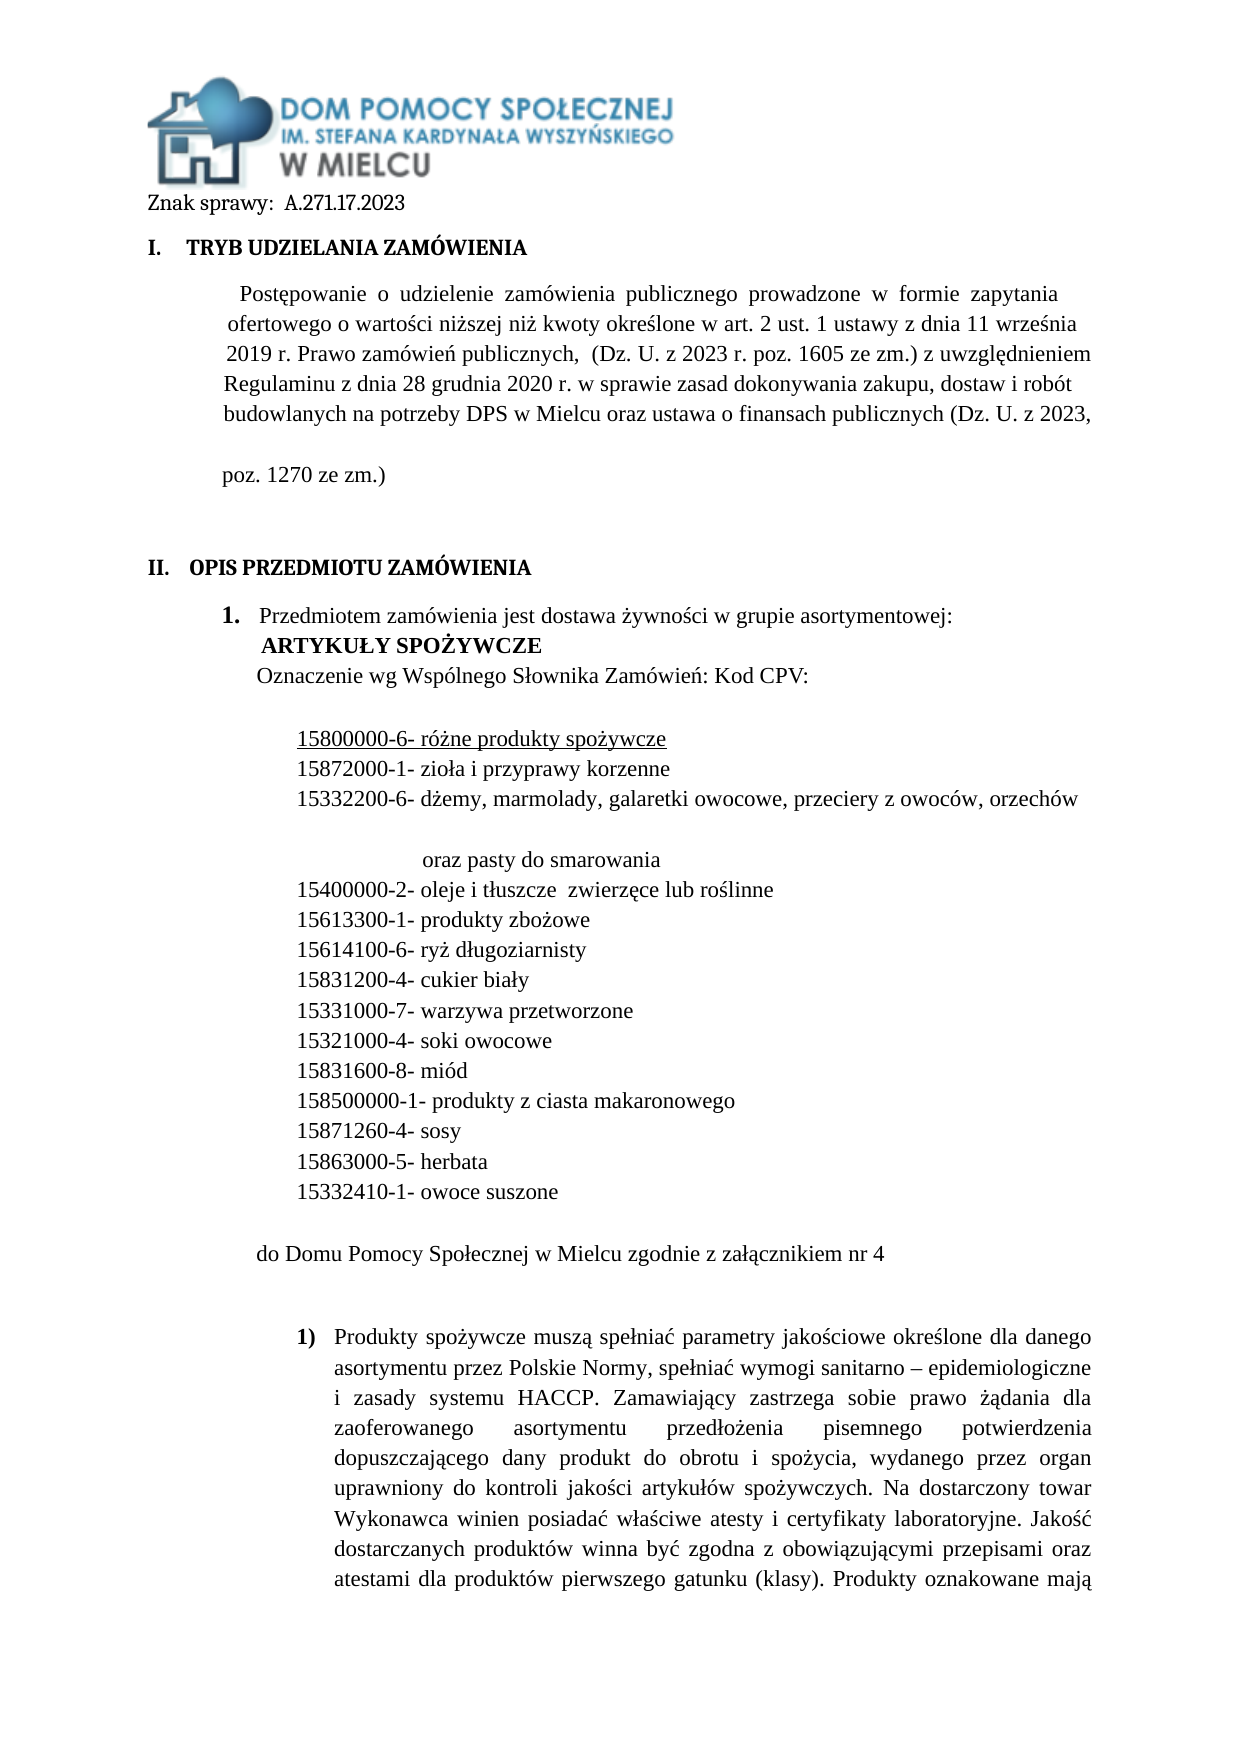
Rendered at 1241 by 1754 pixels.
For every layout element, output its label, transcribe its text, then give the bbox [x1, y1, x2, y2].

text I. TRYB UDZIELANIA ZAMÓWIENIA [148, 234, 1093, 261]
picture [147, 73, 679, 190]
text do Domu Pomocy Społecznej w Mielcu zgodnie z załącznikiem nr 4 [148, 1240, 1093, 1267]
text Postępowanie o udzielenie zamówienia publicznego prowadzone w formie zapytania ofertowego o wartości niższej niż kwoty określone w art. 2 ust. 1 ustawy z dnia 11 września 2019 r. Prawo zamówień publicznych, (Dz. U. z 2023 r. poz. 1605 ze zm.) z uwzględnieniem Regulaminu z dnia 28 grudnia 2020 r. w sprawie zasad dokonywania zakupu, dostaw i robót budowlanych na potrzeby DPS w Mielcu oraz ustawa o finansach publicznych (Dz. U. z 2023, poz. 1270 ze zm.) [148, 279, 1093, 487]
text 1. Przedmiotem zamówienia jest dostawa żywności w grupie asortymentowej: ARTYKUŁY SPOŻYWCZE Oznaczenie wg Wspólnego Słownika Zamówień: Kod CPV: 15800000-6- różne produkty spożywcze 15872000-1- zioła i przyprawy korzenne 15332200-6- dżemy, marmolady, galaretki owocowe, przeciery z owoców, orzechów oraz pasty do smarowania 15400000-2- oleje i tłuszcze zwierzęce lub roślinne 15613300-1- produkty zbożowe 15614100-6- ryż długoziarnisty 15831200-4- cukier biały 15331000-7- warzywa przetworzone 15321000-4- soki owocowe 15831600-8- miód 158500000-1- produkty z ciasta makaronowego 15871260-4- sosy 15863000-5- herbata 15332410-1- owoce suszone [148, 600, 1093, 1236]
text II. OPIS PRZEDMIOTU ZAMÓWIENIA [148, 554, 1093, 581]
